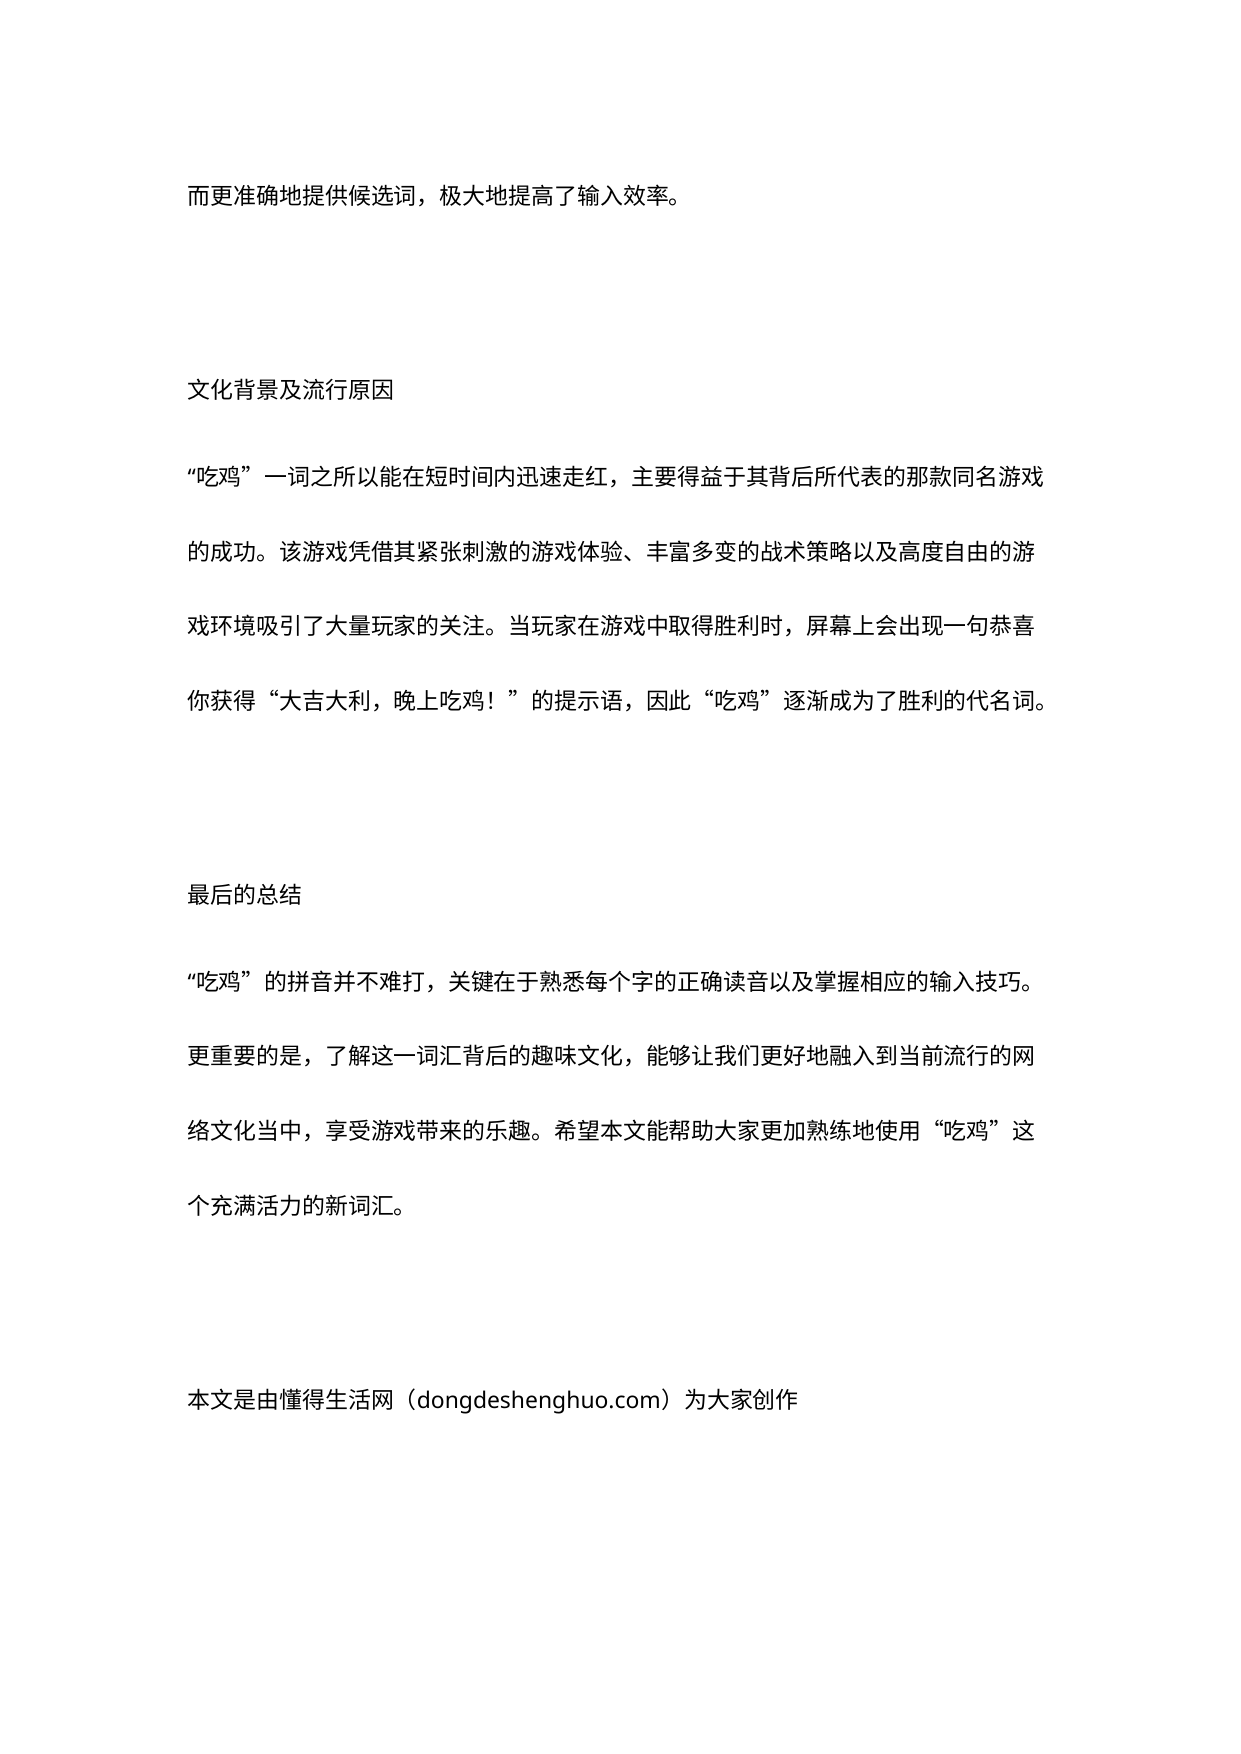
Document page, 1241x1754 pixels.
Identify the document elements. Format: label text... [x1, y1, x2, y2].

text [187, 162, 1053, 227]
text “吃鸡”的拼音并不难打，关键在于熟悉每个字的正确读音以及掌握相应的输入技巧。更重要的是，了解这一词汇背后的趣味文化，能够让我们更好地融入到当前流行的网络文化当中，享受游戏带来的乐趣。希望本文能帮助大家更加熟练地使用“吃鸡”这个充满活力的新词汇。 [187, 948, 1053, 1237]
text 文化背景及流行原因 [187, 356, 1053, 421]
text 本文是由懂得生活网（dongdeshenghuo.com）为大家创作 [187, 1366, 1053, 1431]
text 最后的总结 [187, 861, 1053, 926]
text “吃鸡”一词之所以能在短时间内迅速走红，主要得益于其背后所代表的那款同名游戏的成功。该游戏凭借其紧张刺激的游戏体验、丰富多变的战术策略以及高度自由的游戏环境吸引了大量玩家的关注。当玩家在游戏中取得胜利时，屏幕上会出现一句恭喜你获得“大吉大利，晚上吃鸡！”的提示语，因此“吃鸡”逐渐成为了胜利的代名词。 [187, 443, 1053, 732]
